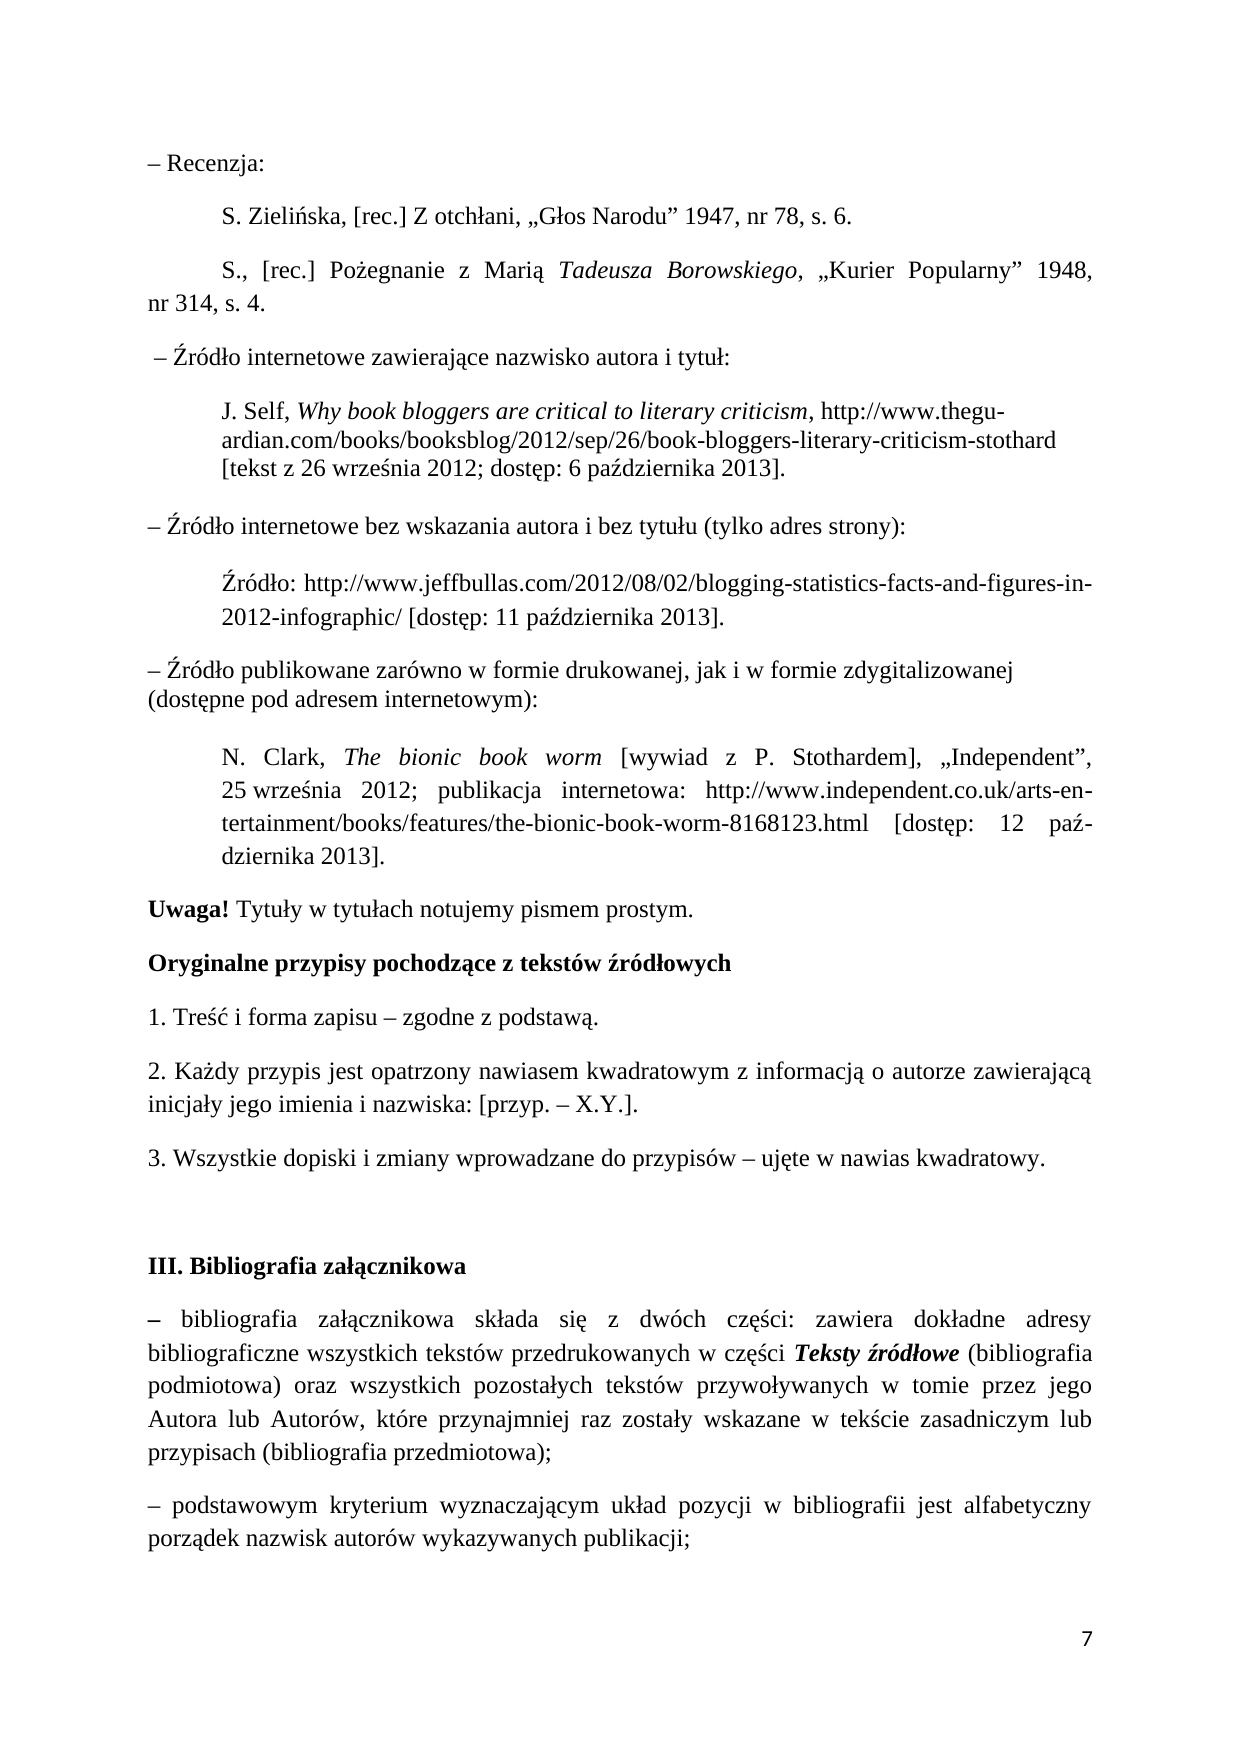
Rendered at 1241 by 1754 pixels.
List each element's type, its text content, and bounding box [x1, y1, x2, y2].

text S. Zielińska, [rec.] Z otchłani, „Głos Narodu” 1947, nr 78, s. 6. [148, 201, 1093, 230]
text III. Bibliografia załącznikowa [148, 1251, 1093, 1279]
text – Źródło publikowane zarówno w formie drukowanej, jak i w formie zdygitalizowanej (dostępne pod adresem internetowym): [148, 655, 1093, 713]
text – bibliografia załącznikowa składa się z dwóch części: zawiera dokładne adresy bibliograficzne wszystkich tekstów przedrukowanych w części Teksty źródłowe (bibliografia podmiotowa) oraz wszystkich pozostałych tekstów przywoływanych w tomie przez jego Autora lub Autorów, które przynajmniej raz zostały wskazane w tekście zasadniczym lub przypisach (bibliografia przedmiotowa); [148, 1304, 1093, 1465]
text N. Clark, The bionic book worm [wywiad z P. Stothardem], „Independent”, 25 września 2012; publikacja internetowa: http://www.independent.co.uk/arts-entertainment/books/features/the-bionic-book-worm-8168123.html [dostęp: 12 października 2013]. [221, 742, 1093, 869]
text – Źródło internetowe bez wskazania autora i bez tytułu (tylko adres strony): [148, 511, 1093, 540]
text 3. Wszystkie dopiski i zmiany wprowadzane do przypisów – ujęte w nawias kwadratowy. [148, 1143, 1093, 1172]
text – Recenzja: [148, 148, 1093, 176]
text J. Self, Why book bloggers are critical to literary criticism, http://www.theguardian.com/books/booksblog/2012/sep/26/book-bloggers-literary-criticism-stothard [tekst z 26 września 2012; dostęp: 6 października 2013]. [221, 396, 1093, 482]
text S., [rec.] Pożegnanie z Marią Tadeusza Borowskiego, „Kurier Popularny” 1948, nr 314, s. 4. [148, 255, 1093, 317]
text Źródło: http://www.jeffbullas.com/2012/08/02/blogging-statistics-facts-and-figures-in-2012-infographic/ [dostęp: 11 października 2013]. [221, 568, 1093, 630]
text Uwaga! Tytuły w tytułach notujemy pismem prostym. [148, 894, 1093, 923]
text – Źródło internetowe zawierające nazwisko autora i tytuł: [148, 342, 1093, 371]
text 2. Każdy przypis jest opatrzony nawiasem kwadratowym z informacją o autorze zawierającą inicjały jego imienia i nazwiska: [przyp. – X.Y.]. [148, 1056, 1093, 1118]
text Oryginalne przypisy pochodzące z tekstów źródłowych [148, 948, 1093, 977]
text 1. Treść i forma zapisu – zgodne z podstawą. [148, 1002, 1093, 1031]
text – podstawowym kryterium wyznaczającym układ pozycji w bibliografii jest alfabetyczny porządek nazwisk autorów wykazywanych publikacji; [148, 1491, 1093, 1552]
